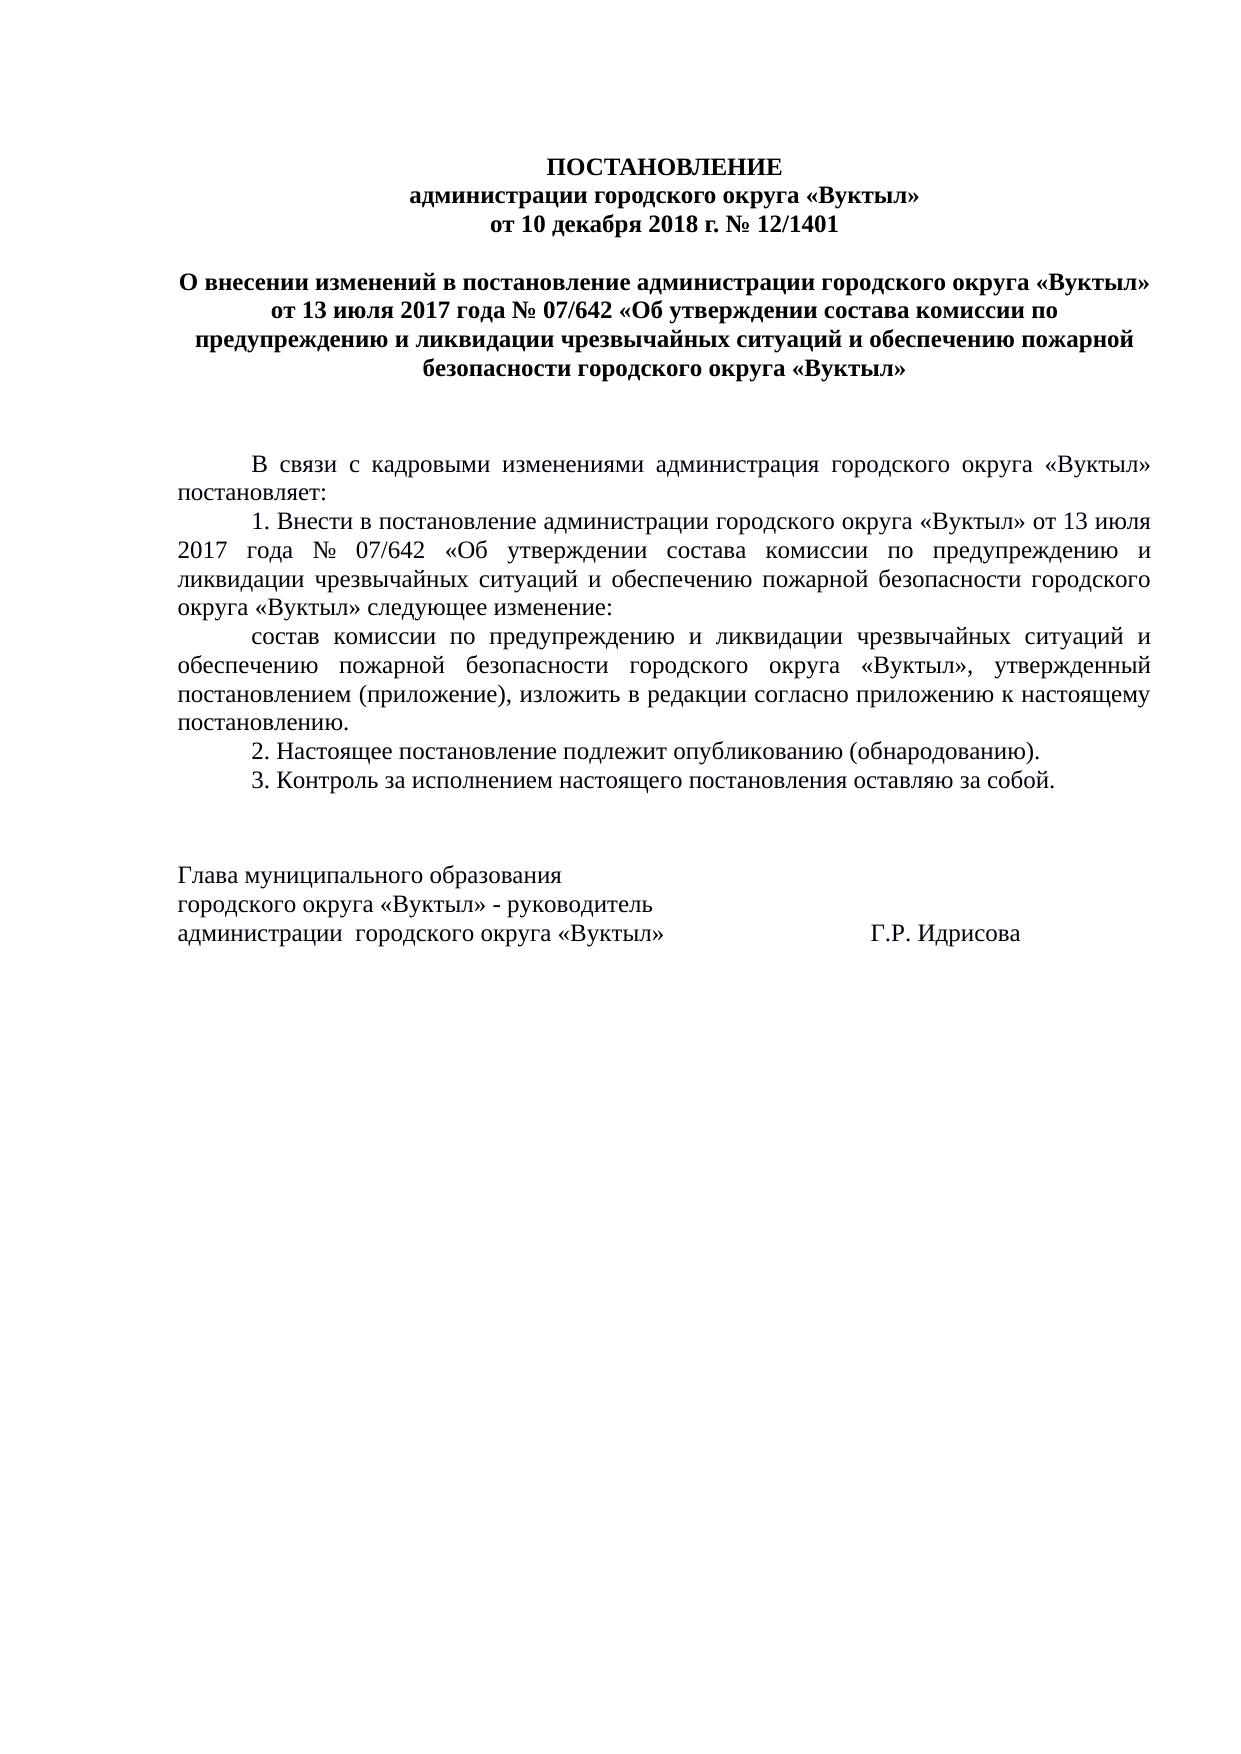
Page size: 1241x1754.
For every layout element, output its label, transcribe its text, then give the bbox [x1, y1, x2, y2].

text администрации городского округа «Вуктыл» [177, 180, 1152, 209]
text 3. Контроль за исполнением настоящего постановления оставляю за собой. [177, 765, 1152, 794]
text 1. Внести в постановление администрации городского округа «Вуктыл» от 13 июля 2017 года № 07/642 «Об утверждении состава комиссии по предупреждению и ликвидации чрезвычайных ситуаций и обеспечению пожарной безопасности городского округа «Вуктыл» следующее изменение: [177, 506, 1152, 621]
text О внесении изменений в постановление администрации городского округа «Вуктыл» от 13 июля 2017 года № 07/642 «Об утверждении состава комиссии по предупреждению и ликвидации чрезвычайных ситуаций и обеспечению пожарной безопасности городского округа «Вуктыл» [177, 267, 1152, 382]
text администрации городского округа «Вуктыл» Г.Р. Идрисова [177, 918, 1152, 947]
text состав комиссии по предупреждению и ликвидации чрезвычайных ситуаций и обеспечению пожарной безопасности городского округа «Вуктыл», утвержденный постановлением (приложение), изложить в редакции согласно приложению к настоящему постановлению. [177, 621, 1152, 736]
text 2. Настоящее постановление подлежит опубликованию (обнародованию). [177, 736, 1152, 765]
text городского округа «Вуктыл» - руководитель [177, 889, 1152, 918]
text В связи с кадровыми изменениями администрация городского округа «Вуктыл» постановляет: [177, 449, 1152, 506]
text от 10 декабря 2018 г. № 12/1401 [177, 209, 1152, 238]
text ПОСТАНОВЛЕНИЕ [177, 152, 1152, 180]
text Глава муниципального образования [177, 860, 1152, 889]
